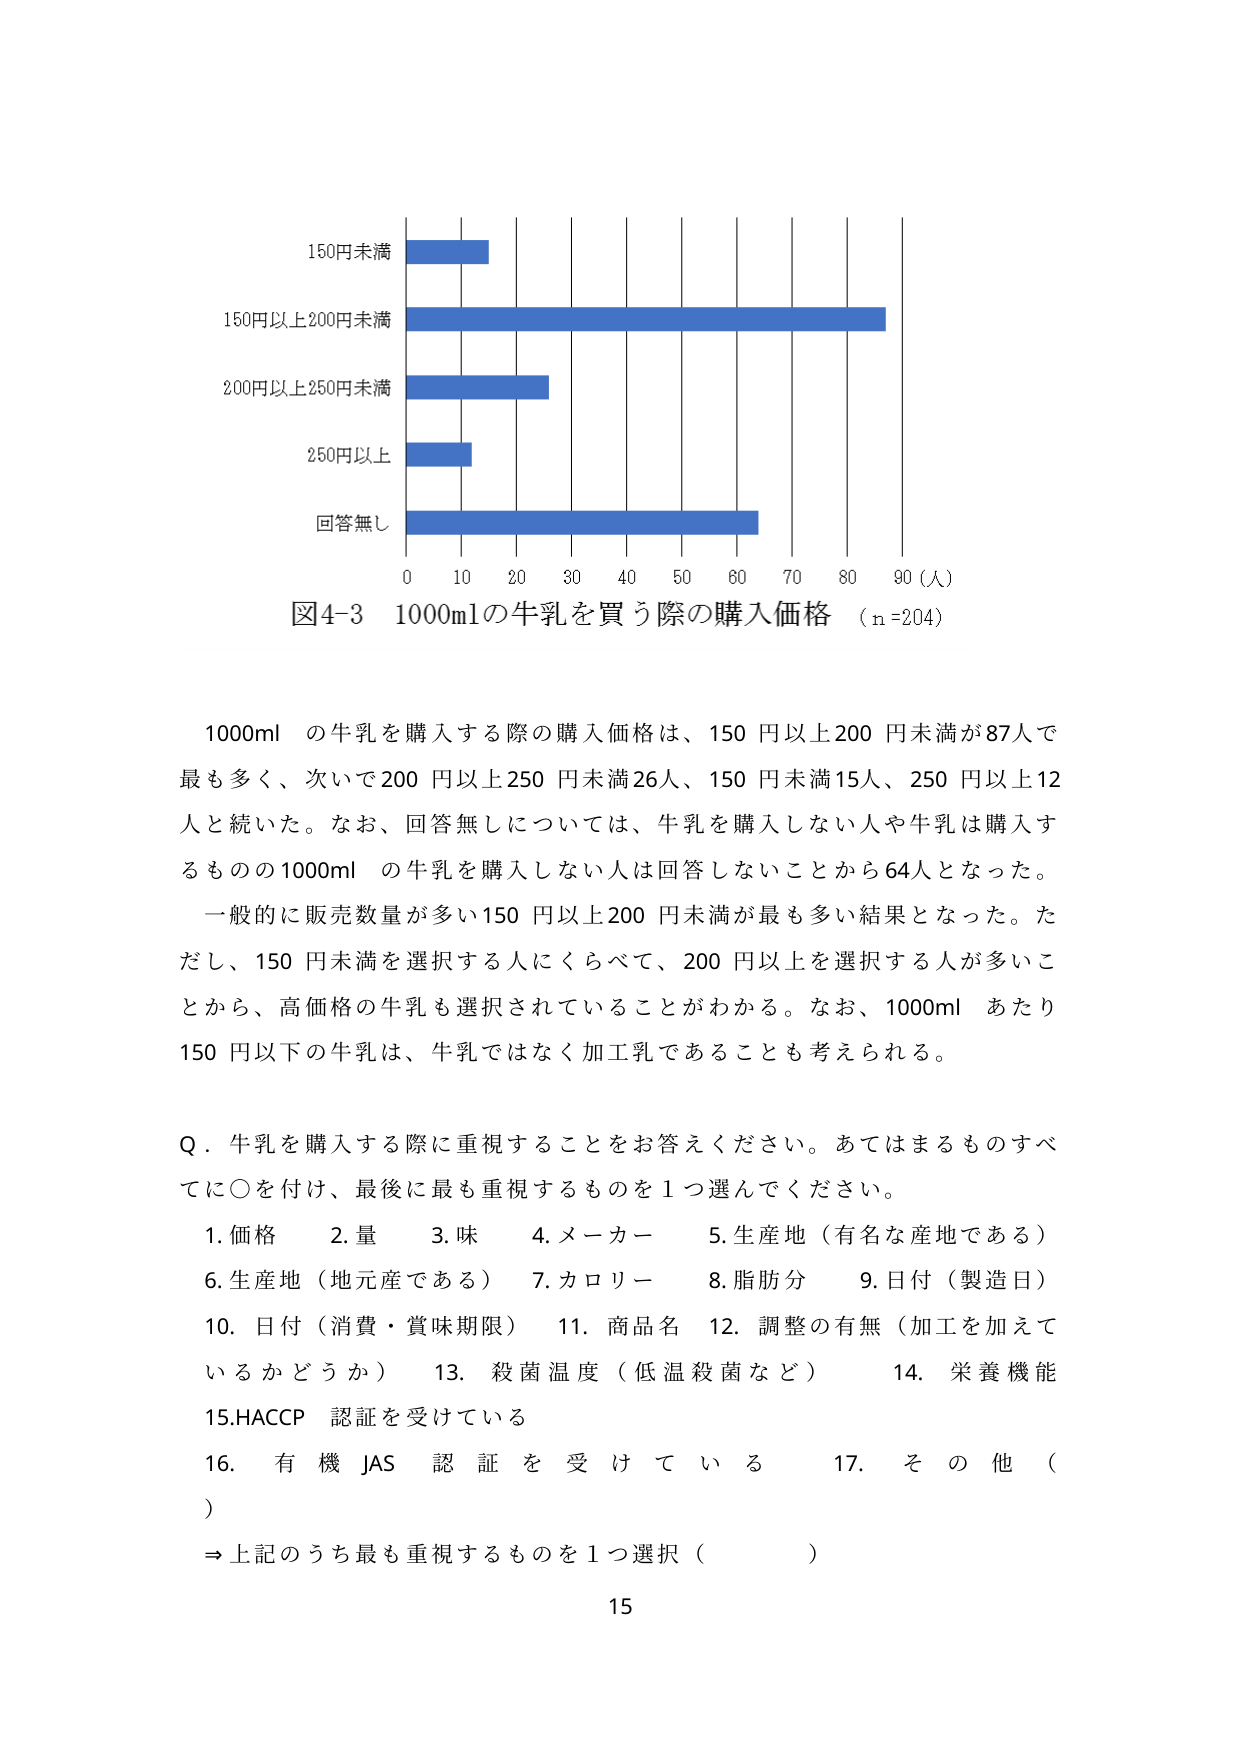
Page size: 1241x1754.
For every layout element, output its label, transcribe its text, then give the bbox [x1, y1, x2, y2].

text 1000mlの牛乳を購入する際の購入価格は、150円以上200円未満が87人で最も多く、次いで200円以上250円未満26人、150円未満15人、250円以上12人と続いた。なお、回答無しについては、牛乳を購入しない人や牛乳は購入するものの1000mlの牛乳を購入しない人は回答しないことから64人となった。 [179, 709, 1061, 892]
text 10. 日付（消費・賞味期限） 11.商品名 12. 調整の有無（加工を加えているかどうか） 13. 殺菌温度（低温殺菌など） 14. 栄養機能 15.HACCP認証を受けている [201, 1302, 1061, 1439]
text 一般的に販売数量が多い150円以上200円未満が最も多い結果となった。ただし、150円未満を選択する人にくらべて、200円以上を選択する人が多いことから、高価格の牛乳も選択されていることがわかる。なお、1000mlあたり150円以下の牛乳は、牛乳ではなく加工乳であることも考えられる。 [179, 892, 1061, 1074]
text Q．牛乳を購入する際に重視することをお答えください。あてはまるものすべてに○を付け、最後に最も重視するものを１つ選んでください。 [179, 1120, 1061, 1211]
text ⇒上記のうち最も重視するものを１つ選択（ ） [179, 1531, 1061, 1576]
picture [178, 207, 973, 650]
text 6.生産地（地元産である） 7.カロリー 8.脂肪分 9.日付（製造日） [179, 1257, 1061, 1302]
text 1.価格 2.量 3.味 4.メーカー 5.生産地（有名な産地である） [179, 1211, 1061, 1257]
text 16.有機JAS認証を受けている 17.その他（ ） [201, 1439, 1061, 1531]
